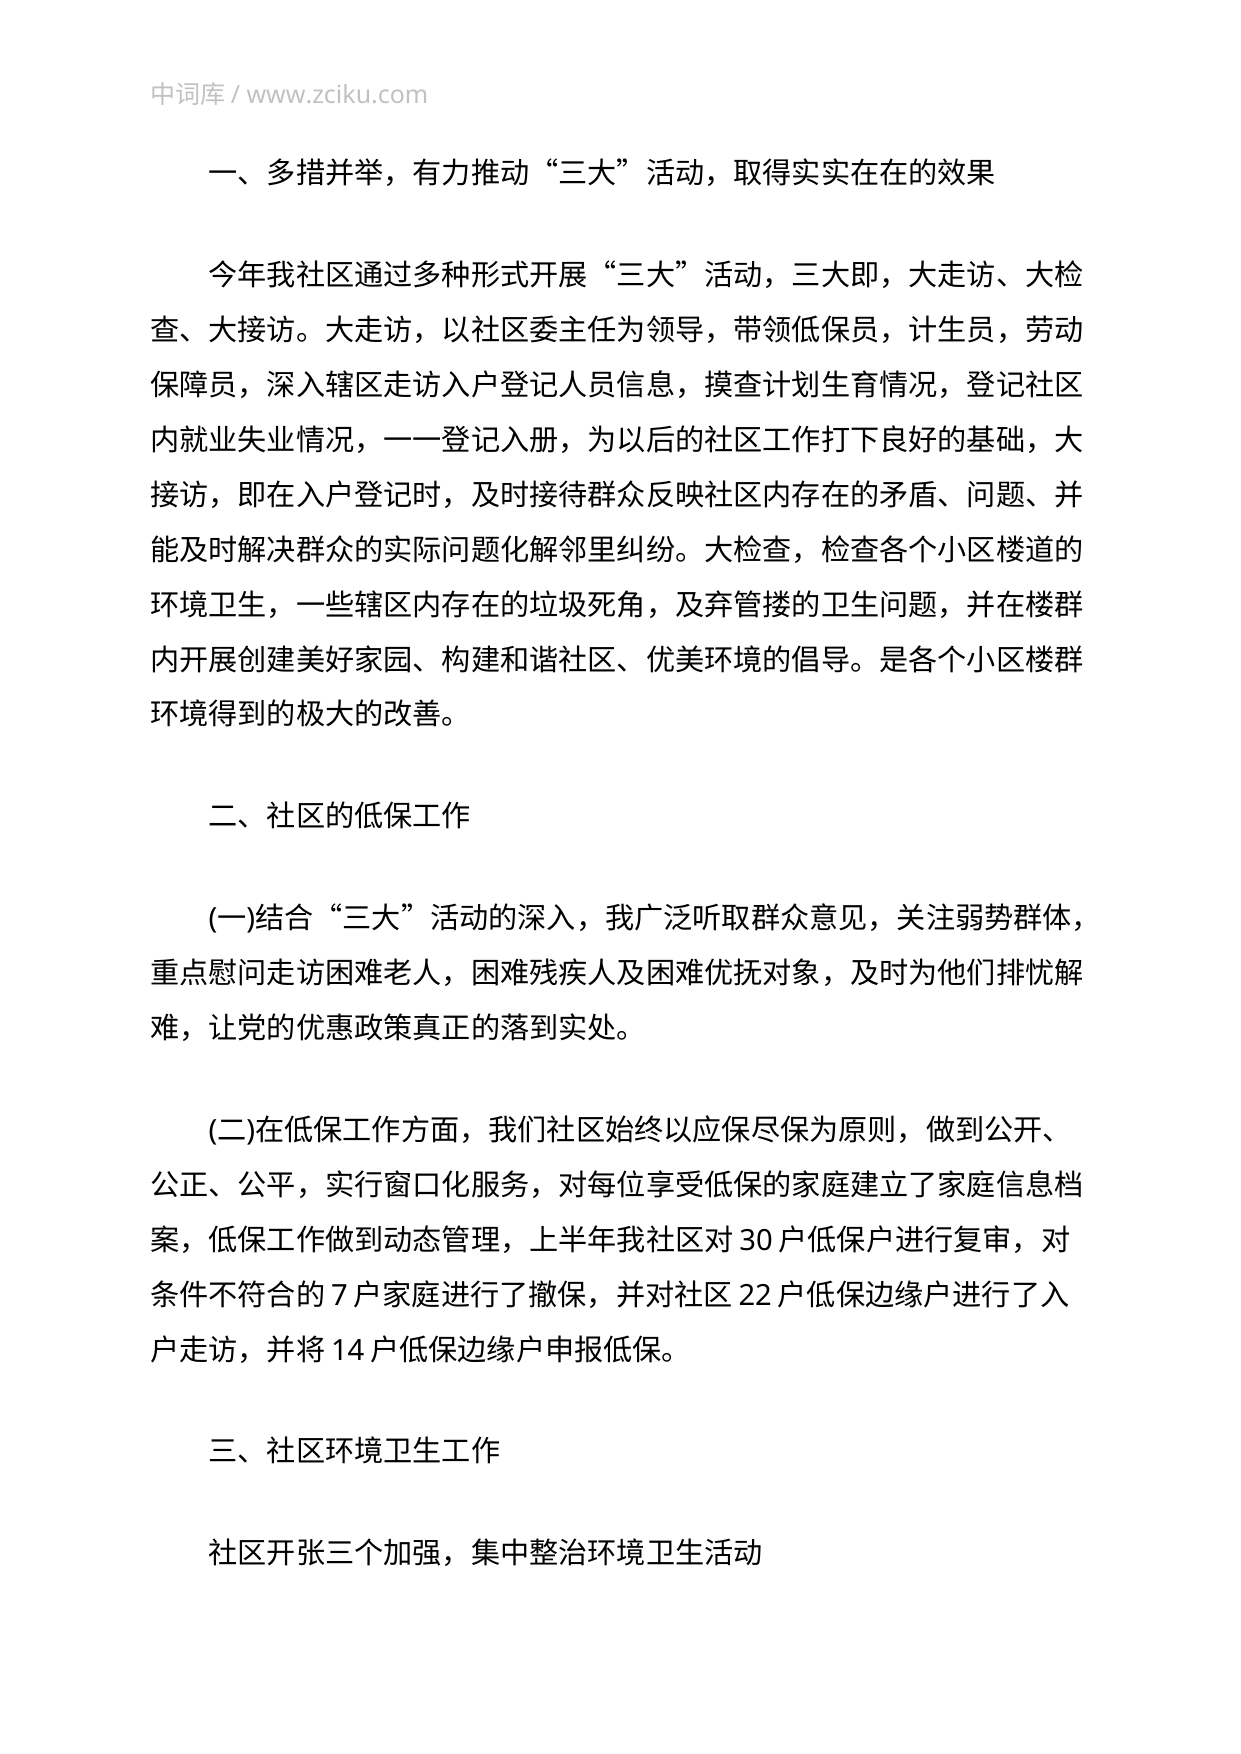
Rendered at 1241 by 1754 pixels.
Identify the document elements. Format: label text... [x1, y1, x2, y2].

text 今年我社区通过多种形式开展“三大”活动，三大即，大走访、大检查、大接访。大走访，以社区委主任为领导，带领低保员，计生员，劳动保障员，深入辖区走访入户登记人员信息，摸查计划生育情况，登记社区内就业失业情况，一一登记入册，为以后的社区工作打下良好的基础，大接访，即在入户登记时，及时接待群众反映社区内存在的矛盾、问题、并能及时解决群众的实际问题化解邻里纠纷。大检查，检查各个小区楼道的环境卫生，一些辖区内存在的垃圾死角，及弃管搂的卫生问题，并在楼群内开展创建美好家园、构建和谐社区、优美环境的倡导。是各个小区楼群环境得到的极大的改善。 [150, 252, 1090, 733]
text 二、社区的低保工作 [150, 793, 1090, 835]
text 三、社区环境卫生工作 [150, 1428, 1090, 1470]
text (一)结合“三大”活动的深入，我广泛听取群众意见，关注弱势群体，重点慰问走访困难老人，困难残疾人及困难优抚对象，及时为他们排忧解难，让党的优惠政策真正的落到实处。 [150, 894, 1090, 1047]
text 一、多措并举，有力推动“三大”活动，取得实实在在的效果 [150, 150, 1090, 192]
text (二)在低保工作方面，我们社区始终以应保尽保为原则，做到公开、公正、公平，实行窗口化服务，对每位享受低保的家庭建立了家庭信息档案，低保工作做到动态管理，上半年我社区对30户低保户进行复审，对条件不符合的7户家庭进行了撤保，并对社区22户低保边缘户进行了入户走访，并将14户低保边缘户申报低保。 [150, 1106, 1090, 1368]
text 社区开张三个加强，集中整治环境卫生活动 [150, 1530, 1090, 1572]
